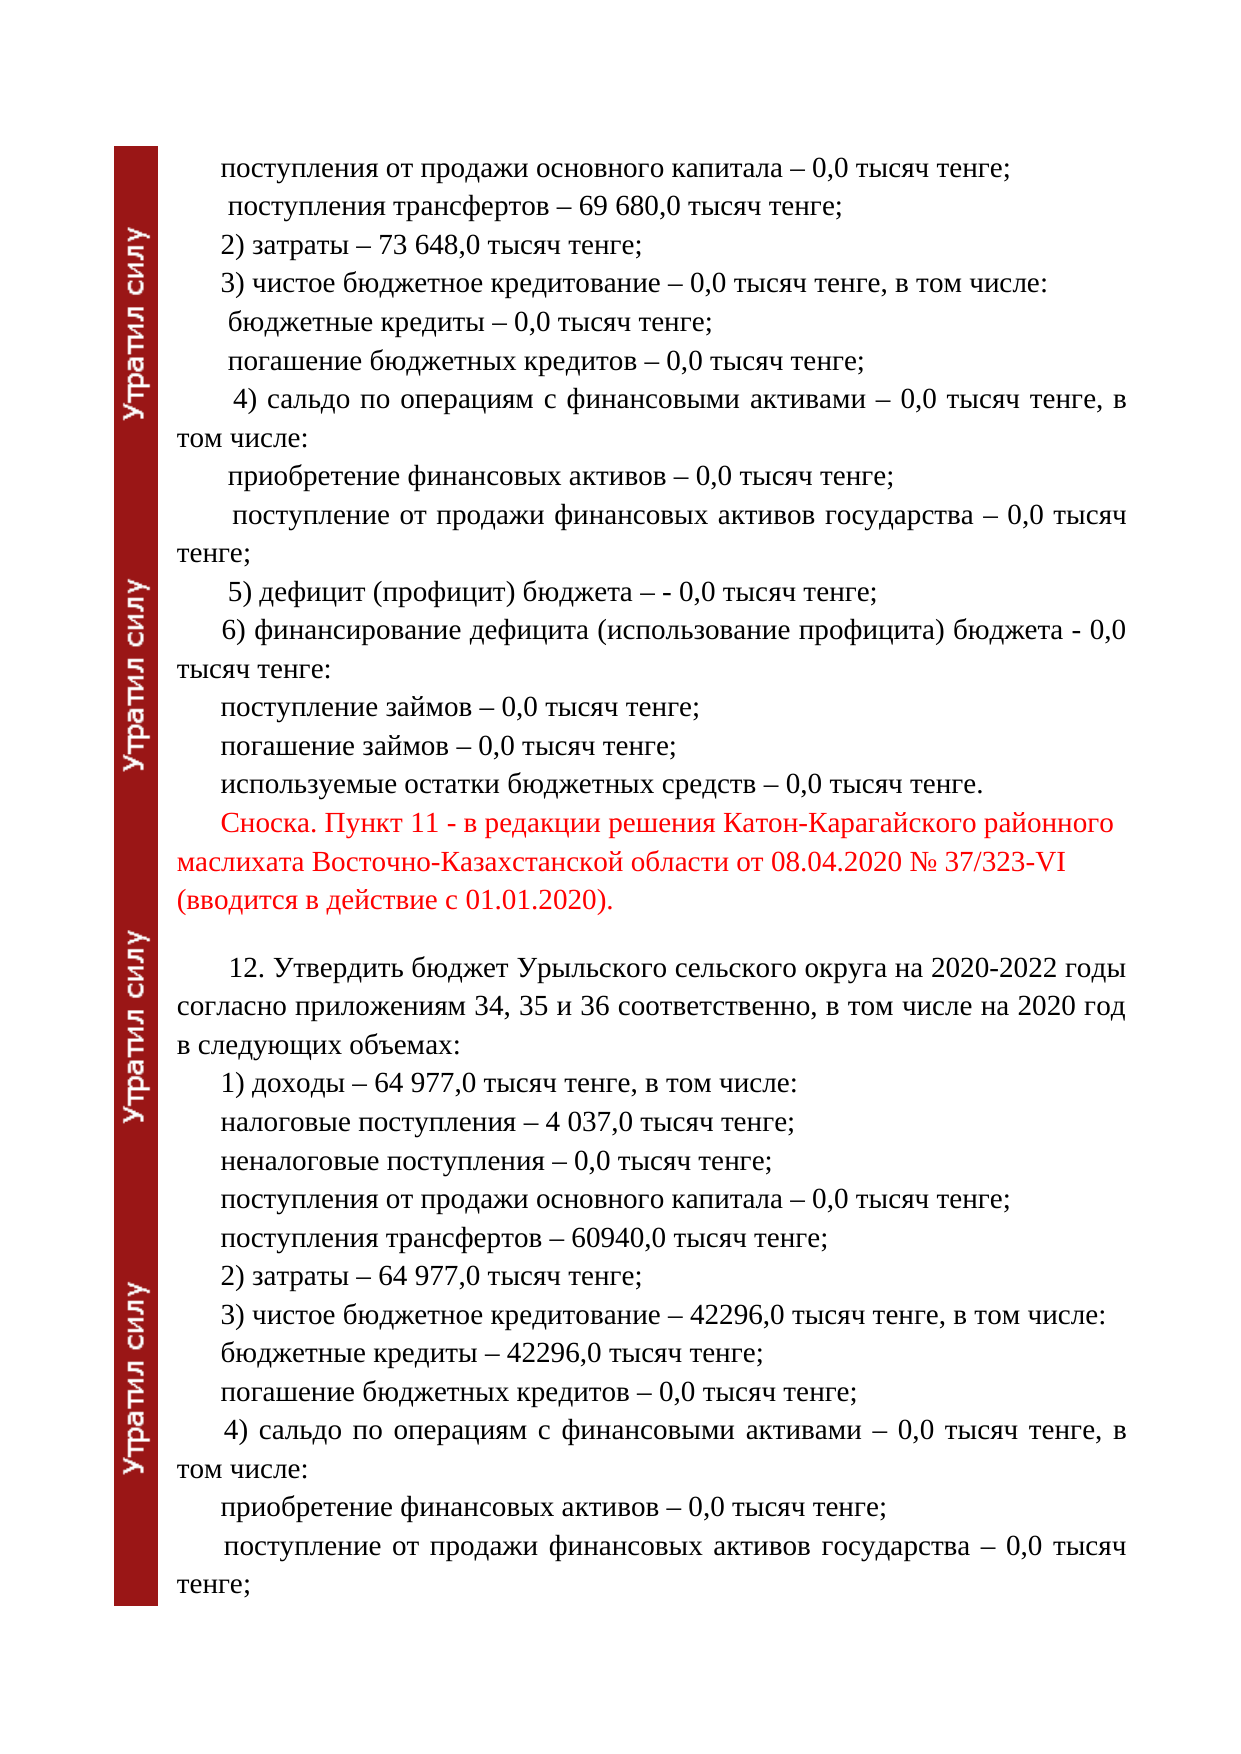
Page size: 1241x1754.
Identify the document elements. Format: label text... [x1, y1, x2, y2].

text 1) доходы – 64 977,0 тысяч тенге, в том числе: [112, 1066, 1128, 1099]
picture [114, 1138, 158, 1143]
text поступления от продажи основного капитала – 0,0 тысяч тенге; [112, 150, 1128, 183]
text поступление от продажи финансовых активов государства – 0,0 тысяч тенге; [112, 1528, 1128, 1600]
picture [114, 1292, 158, 1297]
text поступление займов – 0,0 тысяч тенге; [112, 689, 1128, 723]
picture [114, 453, 158, 458]
text 3) чистое бюджетное кредитование – 42296,0 тысяч тенге, в том числе: [112, 1297, 1128, 1330]
picture [114, 299, 158, 304]
picture [114, 607, 158, 612]
text погашение бюджетных кредитов – 0,0 тысяч тенге; [112, 343, 1128, 376]
picture [114, 1600, 158, 1606]
text поступления трансфертов – 69 680,0 тысяч тенге; [112, 188, 1128, 222]
picture [114, 1484, 158, 1489]
text 2) затраты – 73 648,0 тысяч тенге; [112, 227, 1128, 261]
picture [114, 1369, 158, 1374]
text приобретение финансовых активов – 0,0 тысяч тенге; [112, 458, 1128, 492]
text 4) сальдо по операциям с финансовыми активами – 0,0 тысяч тенге, в том числе: [112, 1412, 1128, 1484]
text погашение бюджетных кредитов – 0,0 тысяч тенге; [112, 1374, 1128, 1407]
text поступления от продажи основного капитала – 0,0 тысяч тенге; [112, 1181, 1128, 1215]
picture [114, 723, 158, 728]
picture [114, 762, 158, 767]
picture [114, 183, 158, 188]
text погашение займов – 0,0 тысяч тенге; [112, 728, 1128, 762]
text 5) дефицит (профицит) бюджета – - 0,0 тысяч тенге; [112, 574, 1128, 607]
text 6) финансирование дефицита (использование профицита) бюджета - 0,0 тысяч тенге: [112, 612, 1128, 684]
picture [114, 1099, 158, 1104]
text используемые остатки бюджетных средств – 0,0 тысяч тенге. [112, 767, 1128, 800]
text 4) сальдо по операциям с финансовыми активами – 0,0 тысяч тенге, в том числе: [112, 381, 1128, 453]
text неналоговые поступления – 0,0 тысяч тенге; [112, 1143, 1128, 1176]
picture [114, 338, 158, 343]
picture [114, 376, 158, 381]
picture [114, 1176, 158, 1181]
text бюджетные кредиты – 0,0 тысяч тенге; [112, 304, 1128, 338]
picture [114, 492, 158, 497]
picture [114, 1407, 158, 1412]
text 12. Утвердить бюджет Урыльского сельского округа на 2020-2022 годы согласно приложениям 34, 35 и 36 соответственно, в том числе на 2020 год в следующих объемах: [112, 950, 1128, 1061]
text поступления трансфертов – 60940,0 тысяч тенге; [112, 1220, 1128, 1253]
text 3) чистое бюджетное кредитование – 0,0 тысяч тенге, в том числе: [112, 266, 1128, 299]
picture [114, 1061, 158, 1066]
picture [114, 261, 158, 266]
picture [114, 1330, 158, 1335]
picture [114, 569, 158, 574]
picture [114, 222, 158, 227]
picture [114, 146, 158, 150]
picture [114, 1523, 158, 1528]
text налоговые поступления – 4 037,0 тысяч тенге; [112, 1104, 1128, 1138]
picture [114, 1215, 158, 1220]
text 2) затраты – 64 977,0 тысяч тенге; [112, 1258, 1128, 1292]
picture [114, 1253, 158, 1258]
text бюджетные кредиты – 42296,0 тысяч тенге; [112, 1335, 1128, 1369]
picture [114, 946, 158, 950]
text поступление от продажи финансовых активов государства – 0,0 тысяч тенге; [112, 497, 1128, 569]
text Сноска. Пункт 11 - в редакции решения Катон-Карагайского районного маслихата Восточно-Казахстанской области от 08.04.2020 № 37/323-VI (вводится в действие с 01.01.2020). [112, 805, 1128, 946]
picture [114, 800, 158, 805]
text приобретение финансовых активов – 0,0 тысяч тенге; [112, 1489, 1128, 1523]
picture [114, 684, 158, 689]
